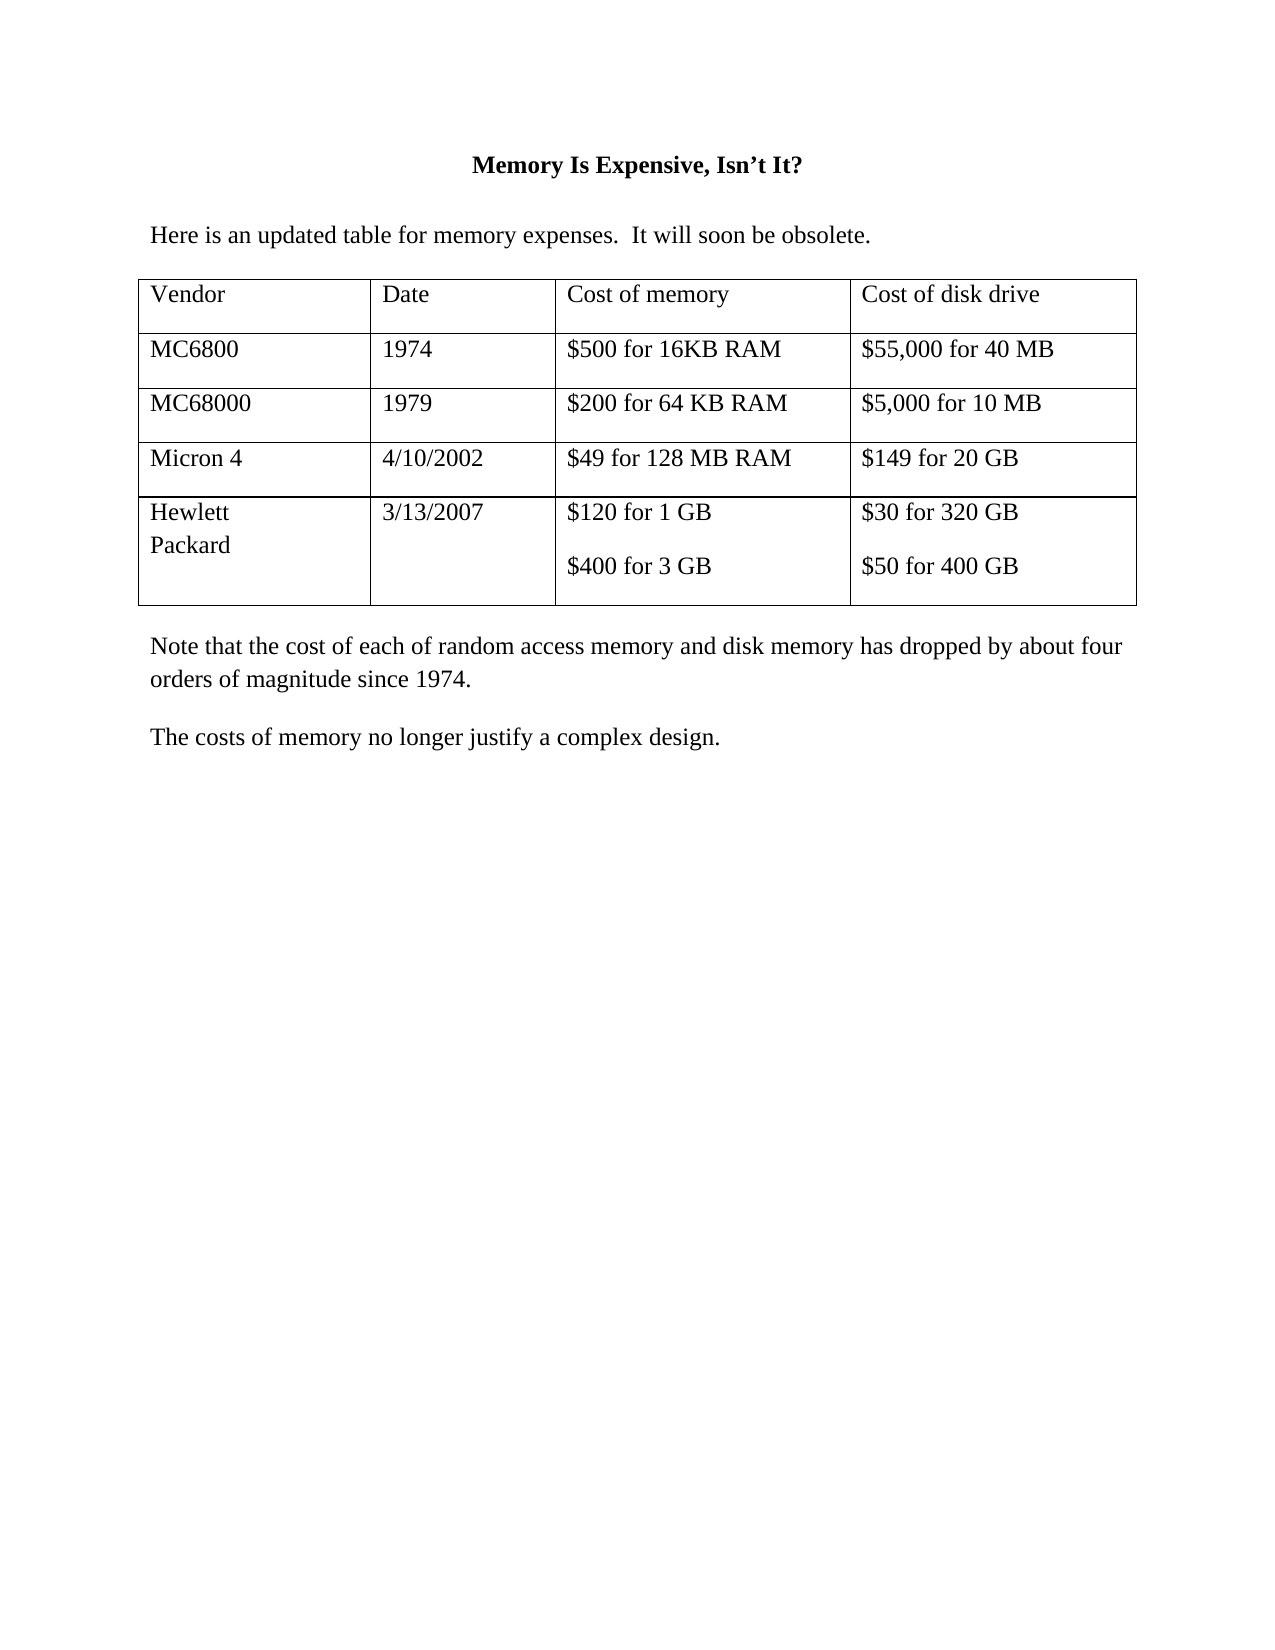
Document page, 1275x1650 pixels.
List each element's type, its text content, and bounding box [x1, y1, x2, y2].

table_cell 1979 [371, 389, 555, 442]
text The costs of memory no longer justify a complex design. [150, 722, 1125, 751]
table_cell $49 for 128 MB RAM [556, 443, 850, 496]
table_cell $200 for 64 KB RAM [556, 389, 850, 442]
table_header Date [371, 280, 555, 333]
table_cell 4/10/2002 [371, 443, 555, 496]
table_header Vendor [139, 280, 370, 333]
table_cell Micron 4 [139, 443, 370, 496]
table_cell $55,000 for 40 MB [851, 334, 1136, 387]
table_header Cost of disk drive [851, 280, 1136, 333]
text Memory Is Expensive, Isn’t It? [150, 150, 1125, 179]
table_cell $30 for 320 GB $50 for 400 GB [851, 498, 1136, 605]
table_cell MC68000 [139, 389, 370, 442]
table_cell MC6800 [139, 334, 370, 387]
table_cell Hewlett Packard [139, 498, 370, 605]
table_cell $149 for 20 GB [851, 443, 1136, 496]
table_header Cost of memory [556, 280, 850, 333]
table_cell $500 for 16KB RAM [556, 334, 850, 387]
table_cell 3/13/2007 [371, 498, 555, 605]
table_cell $5,000 for 10 MB [851, 389, 1136, 442]
text Here is an updated table for memory expenses. It will soon be obsolete. [150, 221, 1125, 249]
table_cell $120 for 1 GB $400 for 3 GB [556, 498, 850, 605]
table_cell 1974 [371, 334, 555, 387]
text Note that the cost of each of random access memory and disk memory has dropped by about four orders of magnitude since 1974. [150, 631, 1125, 693]
